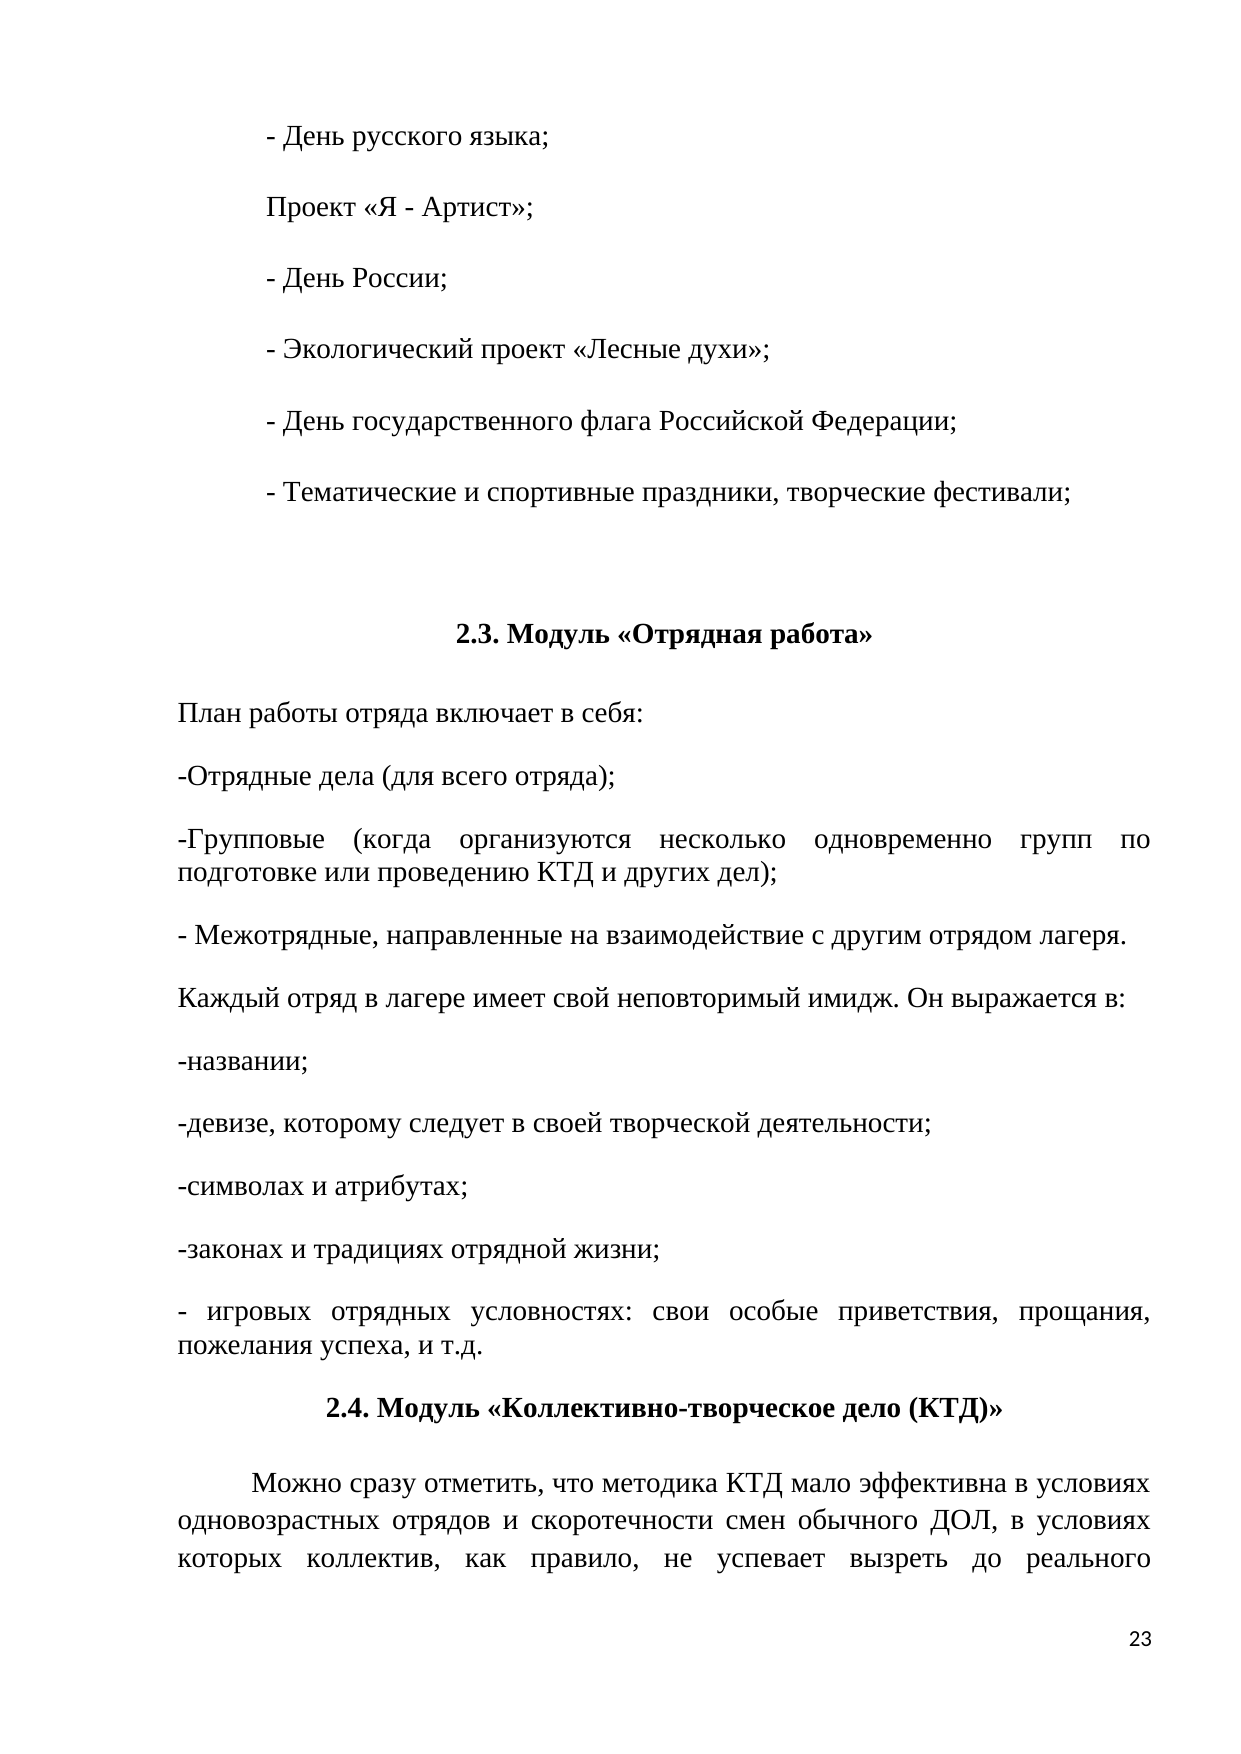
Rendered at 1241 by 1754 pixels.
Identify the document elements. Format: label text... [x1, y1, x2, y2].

text -законах и традициях отрядной жизни; [177, 1231, 1152, 1264]
text -символах и атрибутах; [177, 1168, 1152, 1202]
text -Отрядные дела (для всего отряда); [177, 758, 1152, 792]
text 2.3. Модуль «Отрядная работа» [177, 616, 1152, 650]
text 2.4. Модуль «Коллективно-творческое дело (КТД)» [177, 1390, 1152, 1423]
text - День русского языка; [177, 118, 1152, 152]
text -девизе, которому следует в своей творческой деятельности; [177, 1105, 1152, 1139]
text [177, 1461, 1152, 1573]
text - игровых отрядных условностях: свои особые приветствия, прощания, пожелания успеха, и т.д. [177, 1293, 1152, 1361]
text - Межотрядные, направленные на взаимодействие с другим отрядом лагеря. [177, 917, 1152, 951]
text Каждый отряд в лагере имеет свой неповторимый имидж. Он выражается в: [177, 980, 1152, 1013]
text Проект «Я - Артист»; [177, 189, 1152, 223]
text -Групповые (когда организуются несколько одновременно групп по подготовке или проведению КТД и других дел); [177, 821, 1152, 888]
text -названии; [177, 1043, 1152, 1076]
text - Тематические и спортивные праздники, творческие фестивали; [177, 474, 1152, 507]
text - День государственного флага Российской Федерации; [177, 403, 1152, 436]
text - День России; [177, 260, 1152, 294]
text - Экологический проект «Лесные духи»; [177, 332, 1152, 365]
text План работы отряда включает в себя: [177, 696, 1152, 729]
